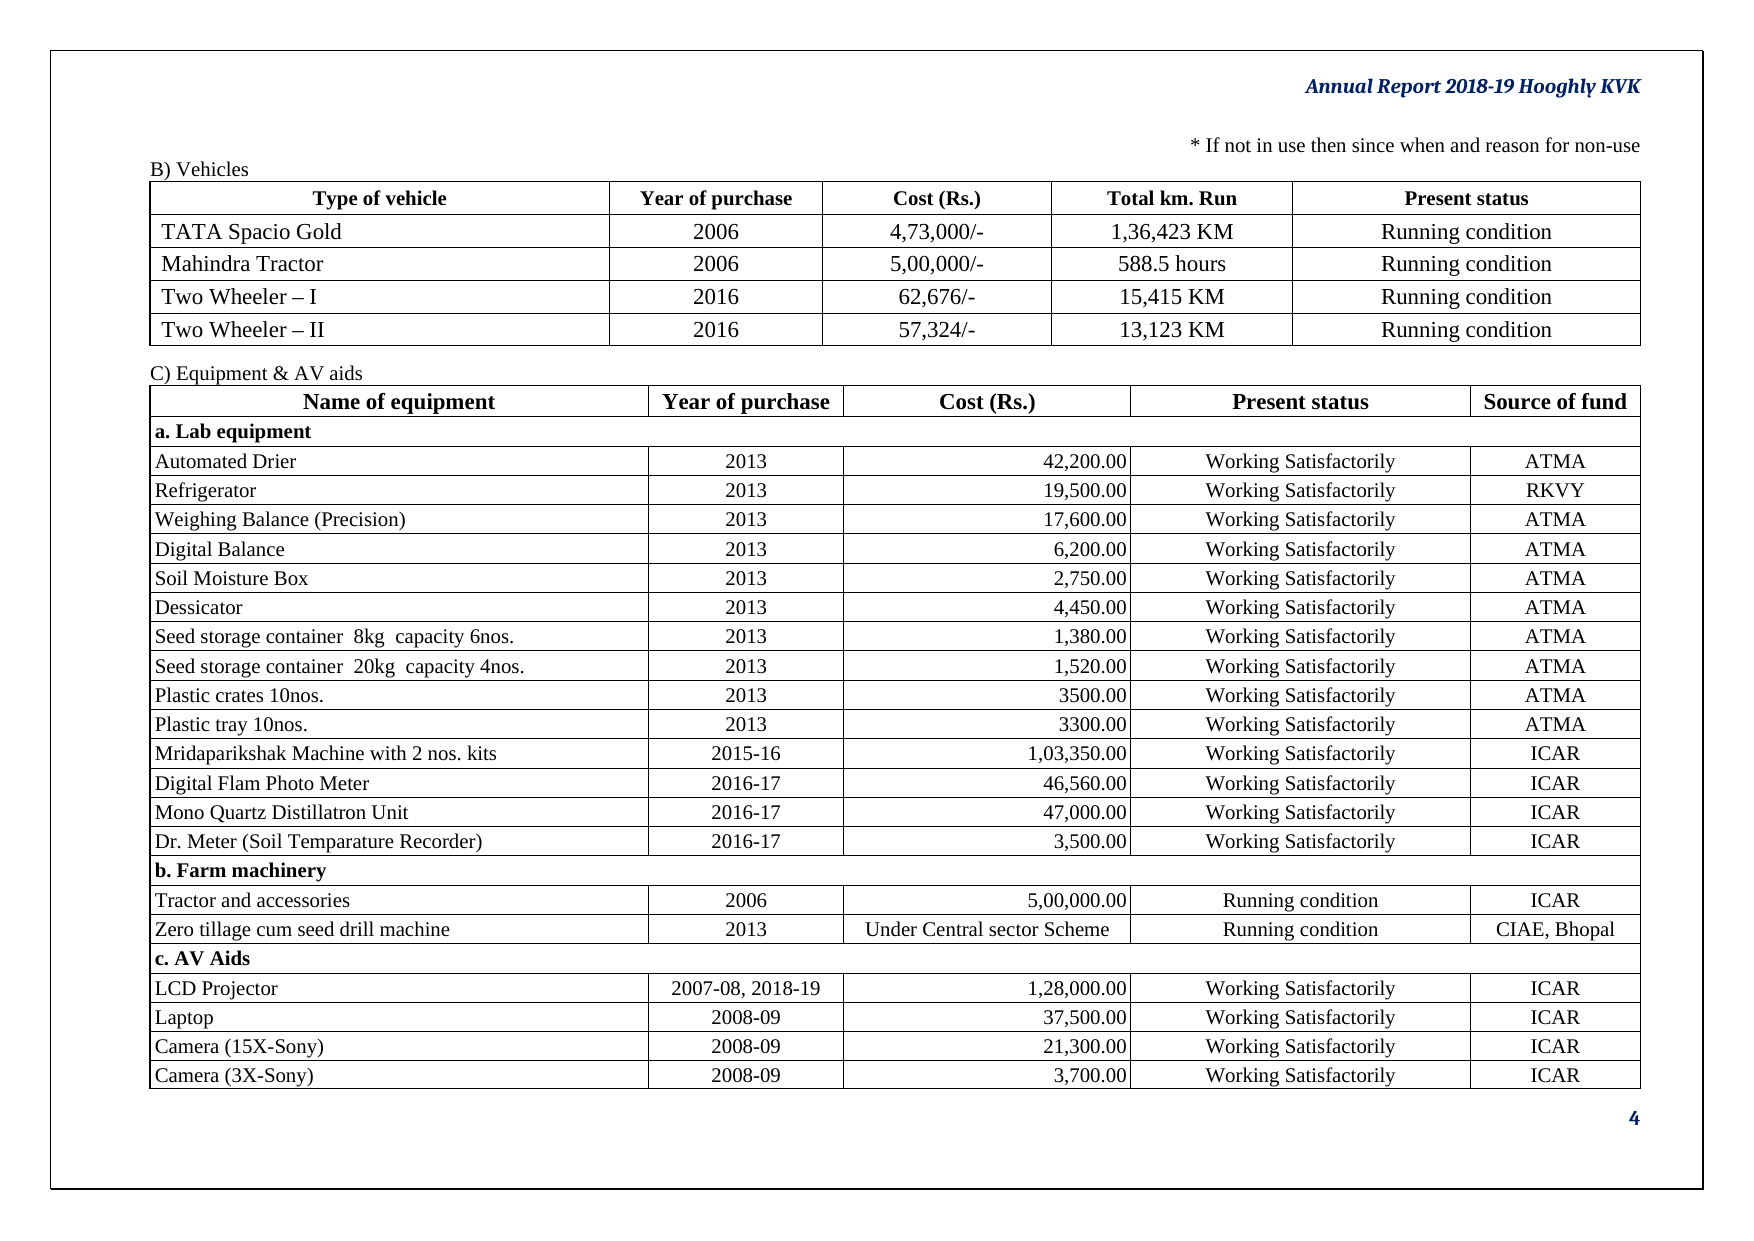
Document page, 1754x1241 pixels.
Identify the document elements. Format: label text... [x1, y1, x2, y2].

table_cell Under Central sector Scheme [844, 915, 1130, 943]
table_cell LCD Projector [151, 974, 648, 1002]
table_cell Two Wheeler – I [151, 281, 609, 312]
table_cell Plastic crates 10nos. [151, 681, 648, 709]
table_cell 2013 [649, 534, 843, 563]
table_cell 2013 [649, 593, 843, 621]
table_cell 2013 [649, 651, 843, 680]
table_cell 2013 [649, 505, 843, 533]
table_cell ICAR [1471, 886, 1640, 914]
table_cell ATMA [1471, 564, 1640, 592]
table_cell ICAR [1471, 739, 1640, 767]
table_cell Running condition [1131, 886, 1470, 914]
table_header Cost (Rs.) [844, 386, 1130, 416]
table_cell Digital Balance [151, 534, 648, 563]
table_cell Working Satisfactorily [1131, 974, 1470, 1002]
table_cell 3300.00 [844, 710, 1130, 738]
table_cell 2013 [649, 710, 843, 738]
table_cell RKVY [1471, 476, 1640, 504]
table_cell Working Satisfactorily [1131, 476, 1470, 504]
table_cell ICAR [1471, 1061, 1640, 1087]
table_header Year of purchase [649, 386, 843, 416]
table_cell ATMA [1471, 593, 1640, 621]
table_cell ATMA [1471, 534, 1640, 563]
table_cell Mahindra Tractor [151, 248, 609, 279]
table_cell Running condition [1293, 248, 1640, 279]
table_cell Running condition [1131, 915, 1470, 943]
table_cell ICAR [1471, 1003, 1640, 1031]
table_cell 2007-08, 2018-19 [649, 974, 843, 1002]
table_cell Mono Quartz Distillatron Unit [151, 798, 648, 826]
table_cell Working Satisfactorily [1131, 1003, 1470, 1031]
table_cell ICAR [1471, 769, 1640, 797]
table_cell 2016 [610, 314, 822, 345]
table_cell Dr. Meter (Soil Temparature Recorder) [151, 827, 648, 855]
table_cell ICAR [1471, 1032, 1640, 1060]
table_cell 3,700.00 [844, 1061, 1130, 1087]
table_cell Working Satisfactorily [1131, 1032, 1470, 1060]
table_cell 2006 [649, 886, 843, 914]
table_cell Running condition [1293, 314, 1640, 345]
table_cell ATMA [1471, 622, 1640, 650]
table_cell Working Satisfactorily [1131, 827, 1470, 855]
table_header Total km. Run [1052, 182, 1292, 214]
text B) Vehicles [150, 157, 1640, 181]
table_cell Plastic tray 10nos. [151, 710, 648, 738]
table_cell Weighing Balance (Precision) [151, 505, 648, 533]
table_cell 588.5 hours [1052, 248, 1292, 279]
table_cell Camera (3X-Sony) [151, 1061, 648, 1087]
table_cell 57,324/- [823, 314, 1051, 345]
table_cell 1,380.00 [844, 622, 1130, 650]
table_cell 3500.00 [844, 681, 1130, 709]
table_cell ATMA [1471, 710, 1640, 738]
table_cell 5,00,000/- [823, 248, 1051, 279]
table_cell 3,500.00 [844, 827, 1130, 855]
table_cell Seed storage container 8kg capacity 6nos. [151, 622, 648, 650]
table_cell ICAR [1471, 827, 1640, 855]
table_cell 46,560.00 [844, 769, 1130, 797]
table_cell Zero tillage cum seed drill machine [151, 915, 648, 943]
table_cell Working Satisfactorily [1131, 564, 1470, 592]
table_cell 17,600.00 [844, 505, 1130, 533]
text C) Equipment & AV aids [150, 361, 1640, 385]
table_header Present status [1131, 386, 1470, 416]
table_cell 2006 [610, 215, 822, 247]
table_cell 42,200.00 [844, 447, 1130, 475]
table_cell Seed storage container 20kg capacity 4nos. [151, 651, 648, 680]
table_cell 2,750.00 [844, 564, 1130, 592]
table_cell 62,676/- [823, 281, 1051, 312]
table_cell 13,123 KM [1052, 314, 1292, 345]
table_cell Automated Drier [151, 447, 648, 475]
table_cell 21,300.00 [844, 1032, 1130, 1060]
table_cell Working Satisfactorily [1131, 651, 1470, 680]
table_header Year of purchase [610, 182, 822, 214]
table_cell ICAR [1471, 798, 1640, 826]
table_cell 2006 [610, 248, 822, 279]
table_cell 2008-09 [649, 1061, 843, 1087]
table_cell Working Satisfactorily [1131, 447, 1470, 475]
table_header Present status [1293, 182, 1640, 214]
table_cell 5,00,000.00 [844, 886, 1130, 914]
table_cell ICAR [1471, 974, 1640, 1002]
table_cell Mridaparikshak Machine with 2 nos. kits [151, 739, 648, 767]
table_cell 37,500.00 [844, 1003, 1130, 1031]
table_cell Working Satisfactorily [1131, 681, 1470, 709]
table_cell 4,450.00 [844, 593, 1130, 621]
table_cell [1131, 1061, 1470, 1087]
table_cell TATA Spacio Gold [151, 215, 609, 247]
table_cell 2013 [649, 622, 843, 650]
table_cell Working Satisfactorily [1131, 739, 1470, 767]
table_cell Working Satisfactorily [1131, 622, 1470, 650]
table_cell 2013 [649, 447, 843, 475]
table_header Type of vehicle [151, 182, 609, 214]
table_header Source of fund [1471, 386, 1640, 416]
table_cell b. Farm machinery [151, 856, 1640, 884]
table_cell 15,415 KM [1052, 281, 1292, 312]
table_cell Working Satisfactorily [1131, 534, 1470, 563]
table_cell ATMA [1471, 447, 1640, 475]
table_cell 2015-16 [649, 739, 843, 767]
table_cell Dessicator [151, 593, 648, 621]
table_cell Refrigerator [151, 476, 648, 504]
table_cell ATMA [1471, 505, 1640, 533]
table_cell Running condition [1293, 281, 1640, 312]
table_cell 2016-17 [649, 798, 843, 826]
table_cell 1,03,350.00 [844, 739, 1130, 767]
table_cell Tractor and accessories [151, 886, 648, 914]
table_cell Digital Flam Photo Meter [151, 769, 648, 797]
table_cell 4,73,000/- [823, 215, 1051, 247]
table_cell Working Satisfactorily [1131, 593, 1470, 621]
table_cell Working Satisfactorily [1131, 505, 1470, 533]
table_cell Soil Moisture Box [151, 564, 648, 592]
table_cell 2008-09 [649, 1003, 843, 1031]
table_cell 47,000.00 [844, 798, 1130, 826]
text * If not in use then since when and reason for non-use [150, 133, 1640, 157]
table_cell 2008-09 [649, 1032, 843, 1060]
table_cell Working Satisfactorily [1131, 710, 1470, 738]
table_cell Camera (15X-Sony) [151, 1032, 648, 1060]
table_cell Working Satisfactorily [1131, 798, 1470, 826]
table_cell 2013 [649, 915, 843, 943]
table_cell 2013 [649, 681, 843, 709]
table_cell ATMA [1471, 651, 1640, 680]
table_cell 2013 [649, 476, 843, 504]
table_header Cost (Rs.) [823, 182, 1051, 214]
table_cell Running condition [1293, 215, 1640, 247]
table_cell 1,36,423 KM [1052, 215, 1292, 247]
table_cell 2016 [610, 281, 822, 312]
table_cell Two Wheeler – II [151, 314, 609, 345]
table_header Name of equipment [151, 386, 648, 416]
table_cell 1,520.00 [844, 651, 1130, 680]
table_cell 2016-17 [649, 769, 843, 797]
table_cell 1,28,000.00 [844, 974, 1130, 1002]
table_cell 2013 [649, 564, 843, 592]
table_cell CIAE, Bhopal [1471, 915, 1640, 943]
table_cell a. Lab equipment [151, 417, 1640, 446]
table_cell 6,200.00 [844, 534, 1130, 563]
table_cell c. AV Aids [151, 944, 1640, 972]
table_cell Working Satisfactorily [1131, 769, 1470, 797]
table_cell ATMA [1471, 681, 1640, 709]
table_cell Laptop [151, 1003, 648, 1031]
table_cell 19,500.00 [844, 476, 1130, 504]
table_cell 2016-17 [649, 827, 843, 855]
